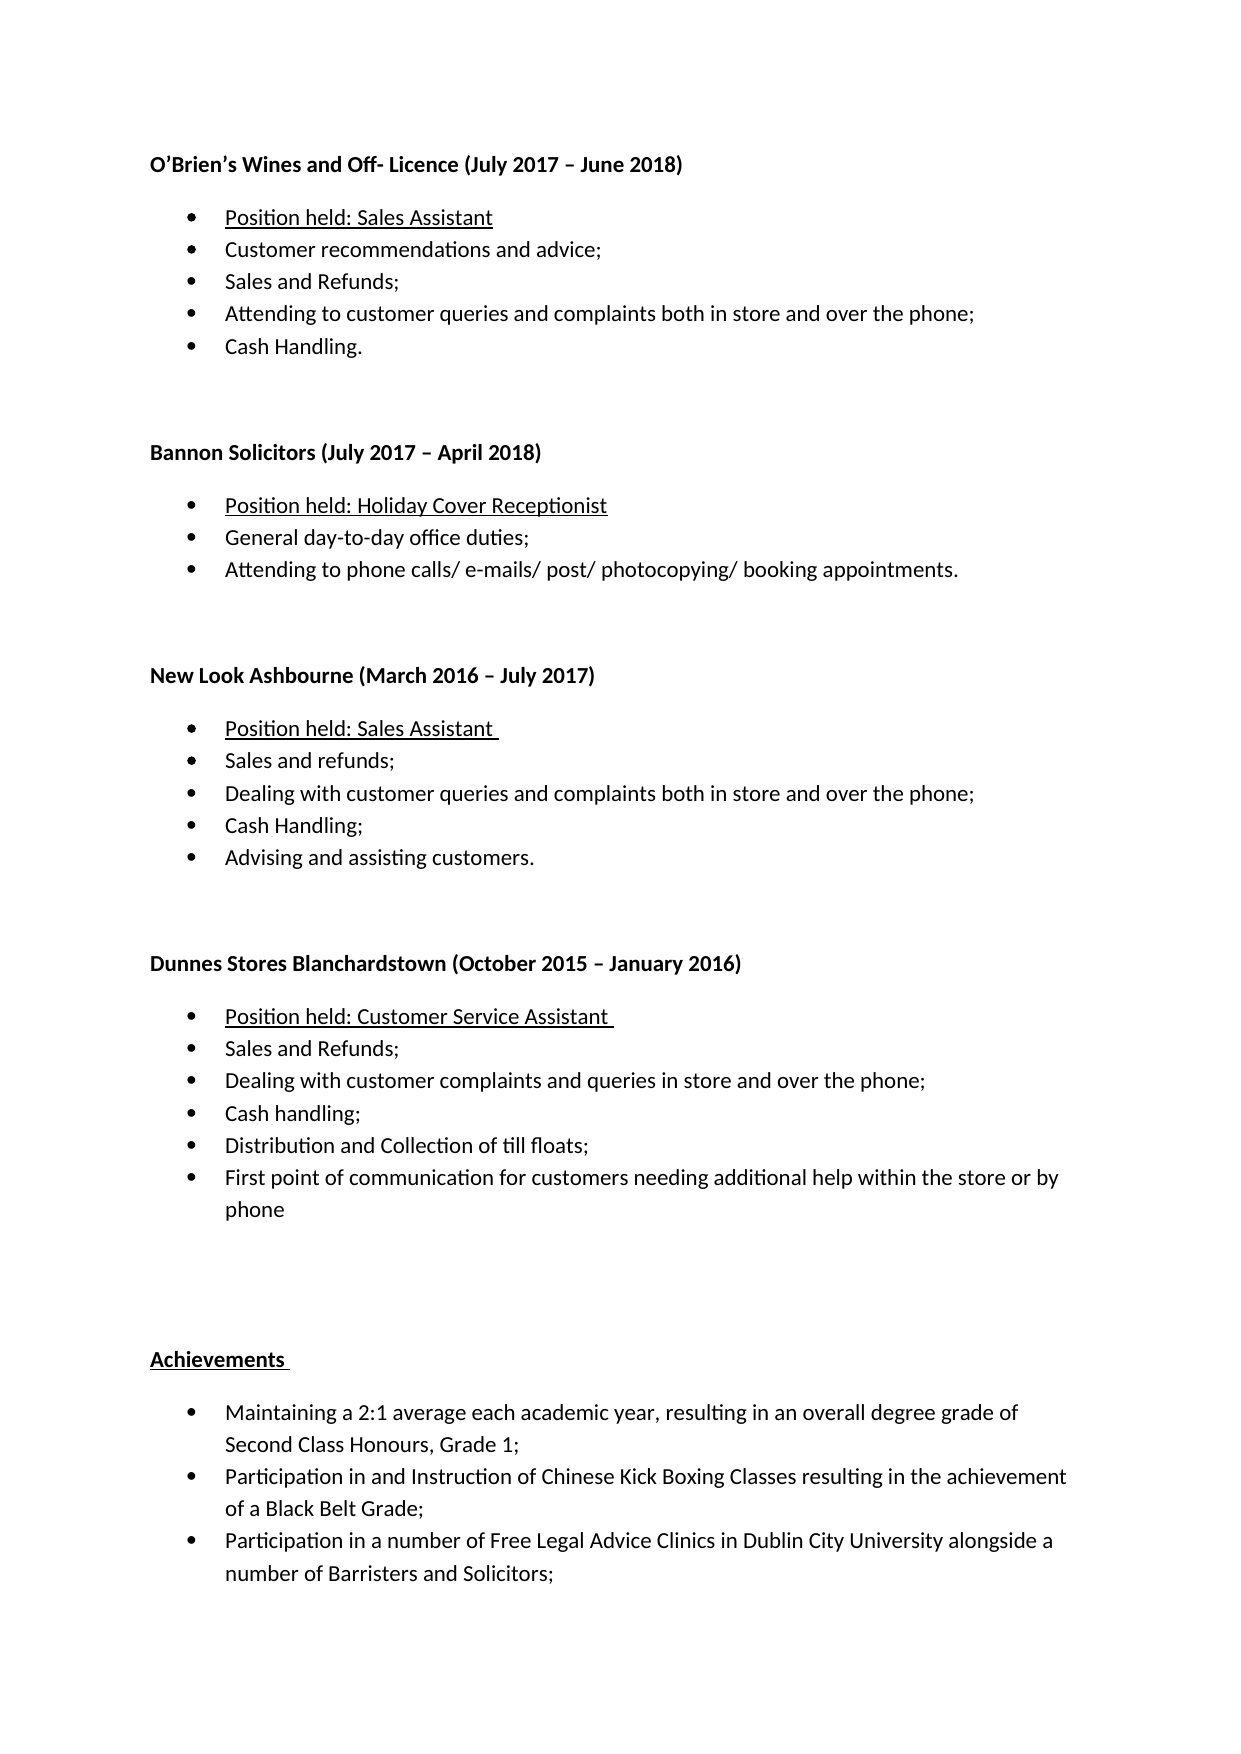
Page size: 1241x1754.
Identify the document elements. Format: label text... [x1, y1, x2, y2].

list General day-to-day office duties; [187, 523, 1090, 551]
list Advising and assisting customers. [187, 843, 1090, 871]
list Attending to phone calls/ e-mails/ post/ photocopying/ booking appointments. [187, 555, 1090, 583]
list Sales and Refunds; [187, 267, 1090, 295]
list Maintaining a 2:1 average each academic year, resulting in an overall degree grade of Second Class Honours, Grade 1; [187, 1398, 1090, 1458]
list Participation in and Instruction of Chinese Kick Boxing Classes resulting in the achievement of a Black Belt Grade; [187, 1462, 1090, 1522]
list Dealing with customer queries and complaints both in store and over the phone; [187, 779, 1090, 807]
list Position held: Customer Service Assistant [187, 1002, 1090, 1030]
text Bannon Solicitors (July 2017 – April 2018) [150, 438, 1090, 466]
list Attending to customer queries and complaints both in store and over the phone; [187, 299, 1090, 328]
list Position held: Sales Assistant [187, 203, 1090, 231]
text New Look Ashbourne (March 2016 – July 2017) [150, 661, 1090, 689]
list Cash Handling; [187, 811, 1090, 839]
list Cash handling; [187, 1099, 1090, 1127]
list Sales and refunds; [187, 746, 1090, 774]
list Sales and Refunds; [187, 1034, 1090, 1062]
list Position held: Sales Assistant [187, 714, 1090, 742]
list Distribution and Collection of till floats; [187, 1131, 1090, 1159]
list First point of communication for customers needing additional help within the store or by phone [187, 1163, 1090, 1223]
list Cash Handling. [187, 332, 1090, 360]
list Participation in a number of Free Legal Advice Clinics in Dublin City University alongside a number of Barristers and Solicitors; [187, 1527, 1090, 1587]
text Dunnes Stores Blanchardstown (October 2015 – January 2016) [150, 949, 1090, 977]
list Customer recommendations and advice; [187, 235, 1090, 263]
list Position held: Holiday Cover Receptionist [187, 491, 1090, 519]
text Achievements [150, 1345, 1090, 1373]
list Dealing with customer complaints and queries in store and over the phone; [187, 1066, 1090, 1094]
text O’Brien’s Wines and Off- Licence (July 2017 – June 2018) [150, 150, 1090, 178]
